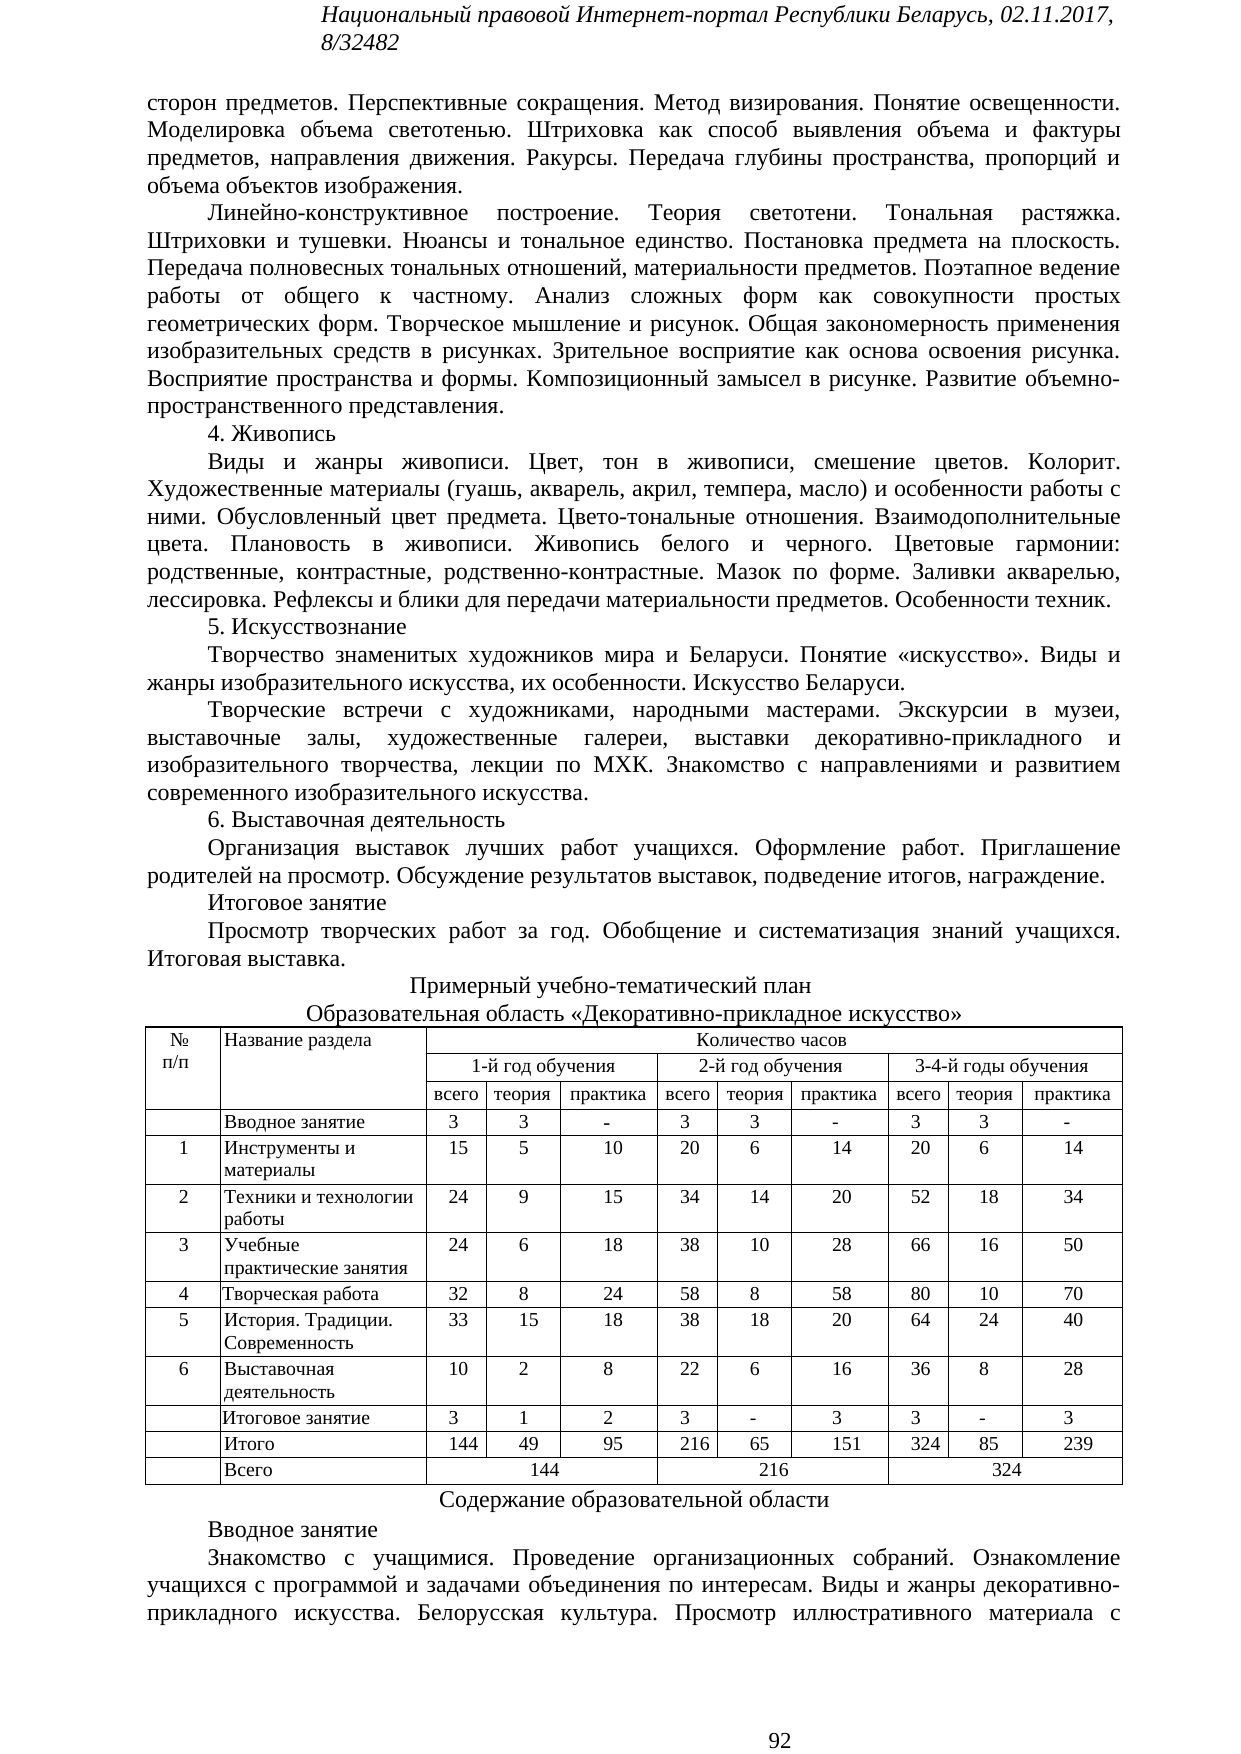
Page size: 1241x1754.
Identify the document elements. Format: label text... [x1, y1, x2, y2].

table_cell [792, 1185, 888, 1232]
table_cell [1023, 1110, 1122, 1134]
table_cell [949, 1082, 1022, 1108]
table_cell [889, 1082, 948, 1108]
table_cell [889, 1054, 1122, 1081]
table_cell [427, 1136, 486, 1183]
text Итоговое занятие [147, 888, 1124, 916]
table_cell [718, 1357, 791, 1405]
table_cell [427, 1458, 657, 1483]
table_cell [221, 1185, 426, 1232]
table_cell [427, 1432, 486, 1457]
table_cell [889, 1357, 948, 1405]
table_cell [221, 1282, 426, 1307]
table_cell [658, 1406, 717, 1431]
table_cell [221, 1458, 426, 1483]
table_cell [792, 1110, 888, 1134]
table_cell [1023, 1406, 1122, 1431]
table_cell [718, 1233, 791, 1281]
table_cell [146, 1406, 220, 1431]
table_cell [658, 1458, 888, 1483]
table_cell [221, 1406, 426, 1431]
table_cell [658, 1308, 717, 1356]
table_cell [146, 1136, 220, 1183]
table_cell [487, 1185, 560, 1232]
list Выставочная деятельность [147, 806, 1124, 833]
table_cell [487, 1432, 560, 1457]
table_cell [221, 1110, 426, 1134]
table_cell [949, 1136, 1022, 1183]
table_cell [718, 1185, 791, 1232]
text Просмотр творческих работ за год. Обобщение и систематизация знаний учащихся. Итоговая выставка. [147, 916, 1122, 971]
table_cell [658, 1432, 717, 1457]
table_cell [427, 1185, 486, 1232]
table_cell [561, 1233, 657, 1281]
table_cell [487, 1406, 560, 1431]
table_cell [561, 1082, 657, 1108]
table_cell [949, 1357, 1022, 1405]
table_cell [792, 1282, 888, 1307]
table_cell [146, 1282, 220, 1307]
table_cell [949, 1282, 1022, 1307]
text Линейно-конструктивное построение. Теория светотени. Тональная растяжка. Штриховки и тушевки. Нюансы и тональное единство. Постановка предмета на плоскость. Передача полновесных тональных отношений, материальности предметов. Поэтапное ведение работы от общего к частному. Анализ сложных форм как совокупности простых геометрических форм. Творческое мышление и рисунок. Общая закономерность применения изобразительных средств в рисунках. Зрительное восприятие как основа освоения рисунка. Восприятие пространства и формы. Композиционный замысел в рисунке. Развитие объемно-пространственного представления. [147, 198, 1122, 419]
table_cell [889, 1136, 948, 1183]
subtitle Примерный учебно-тематический план [409, 971, 1124, 999]
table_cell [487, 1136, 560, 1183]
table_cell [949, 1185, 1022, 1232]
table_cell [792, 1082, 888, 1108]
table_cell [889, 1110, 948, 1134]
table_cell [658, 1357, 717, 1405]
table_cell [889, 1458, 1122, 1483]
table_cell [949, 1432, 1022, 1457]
text Вводное занятие [147, 1515, 1124, 1543]
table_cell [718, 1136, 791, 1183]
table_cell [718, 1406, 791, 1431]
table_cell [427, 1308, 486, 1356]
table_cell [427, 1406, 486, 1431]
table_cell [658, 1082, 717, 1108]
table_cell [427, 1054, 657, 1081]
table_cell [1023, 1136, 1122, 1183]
list Искусствознание [147, 612, 1124, 640]
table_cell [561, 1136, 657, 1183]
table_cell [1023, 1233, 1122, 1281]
text Образовательная область «Декоративно-прикладное искусство» [145, 999, 1124, 1026]
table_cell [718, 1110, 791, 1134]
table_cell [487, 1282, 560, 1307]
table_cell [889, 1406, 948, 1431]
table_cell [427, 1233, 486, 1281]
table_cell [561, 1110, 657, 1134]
text Творчество знаменитых художников мира и Беларуси. Понятие «искусство». Виды и жанры изобразительного искусства, их особенности. Искусство Беларуси. [147, 640, 1122, 695]
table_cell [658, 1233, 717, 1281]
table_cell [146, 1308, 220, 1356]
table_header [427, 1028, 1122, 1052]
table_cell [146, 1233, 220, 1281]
text Виды и жанры живописи. Цвет, тон в живописи, смешение цветов. Колорит. Художественные материалы (гуашь, акварель, акрил, темпера, масло) и особенности работы с ними. Обусловленный цвет предмета. Цвето-тональные отношения. Взаимодополнительные цвета. Плановость в живописи. Живопись белого и черного. Цветовые гармонии: родственные, контрастные, родственно-контрастные. Мазок по форме. Заливки акварелью, лессировка. Рефлексы и блики для передачи материальности предметов. Особенности техник. [147, 447, 1122, 612]
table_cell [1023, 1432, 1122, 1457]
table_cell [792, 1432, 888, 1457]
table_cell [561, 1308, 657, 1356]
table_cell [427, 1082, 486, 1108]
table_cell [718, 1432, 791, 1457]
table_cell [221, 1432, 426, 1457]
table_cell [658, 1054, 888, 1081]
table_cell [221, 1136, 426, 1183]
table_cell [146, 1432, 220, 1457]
text Творческие встречи с художниками, народными мастерами. Экскурсии в музеи, выставочные залы, художественные галереи, выставки декоративно-прикладного и изобразительного творчества, лекции по МХК. Знакомство с направлениями и развитием современного изобразительного искусства. [147, 695, 1122, 806]
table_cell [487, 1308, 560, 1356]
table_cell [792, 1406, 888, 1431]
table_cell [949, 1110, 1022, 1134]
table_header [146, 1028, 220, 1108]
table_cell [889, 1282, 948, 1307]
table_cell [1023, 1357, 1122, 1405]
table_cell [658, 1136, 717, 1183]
text Организация выставок лучших работ учащихся. Оформление работ. Приглашение родителей на просмотр. Обсуждение результатов выставок, подведение итогов, награждение. [147, 833, 1122, 888]
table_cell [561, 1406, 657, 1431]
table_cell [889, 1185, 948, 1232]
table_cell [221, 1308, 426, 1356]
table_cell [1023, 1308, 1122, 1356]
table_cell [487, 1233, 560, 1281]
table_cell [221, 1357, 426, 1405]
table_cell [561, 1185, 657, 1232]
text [147, 88, 1122, 198]
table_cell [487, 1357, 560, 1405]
list Живопись [147, 419, 1124, 447]
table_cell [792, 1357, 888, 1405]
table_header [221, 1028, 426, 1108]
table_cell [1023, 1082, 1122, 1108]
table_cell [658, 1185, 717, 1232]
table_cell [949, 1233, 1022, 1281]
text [147, 1543, 1122, 1625]
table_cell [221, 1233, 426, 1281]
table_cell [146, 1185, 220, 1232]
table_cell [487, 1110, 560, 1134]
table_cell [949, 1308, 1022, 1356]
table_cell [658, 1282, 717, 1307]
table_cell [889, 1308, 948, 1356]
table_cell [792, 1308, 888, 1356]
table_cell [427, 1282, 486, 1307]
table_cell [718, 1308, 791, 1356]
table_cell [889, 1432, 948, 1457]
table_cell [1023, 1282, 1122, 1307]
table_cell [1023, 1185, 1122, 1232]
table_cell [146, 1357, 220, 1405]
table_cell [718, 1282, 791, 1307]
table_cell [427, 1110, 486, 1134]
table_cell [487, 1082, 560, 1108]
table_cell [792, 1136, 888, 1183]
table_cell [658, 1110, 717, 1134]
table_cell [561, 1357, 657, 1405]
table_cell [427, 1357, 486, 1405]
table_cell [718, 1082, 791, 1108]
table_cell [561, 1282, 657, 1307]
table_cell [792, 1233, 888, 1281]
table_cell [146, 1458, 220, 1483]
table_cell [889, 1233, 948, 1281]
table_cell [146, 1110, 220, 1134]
text Содержание образовательной области [145, 1484, 1124, 1512]
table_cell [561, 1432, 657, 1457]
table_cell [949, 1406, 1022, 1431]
